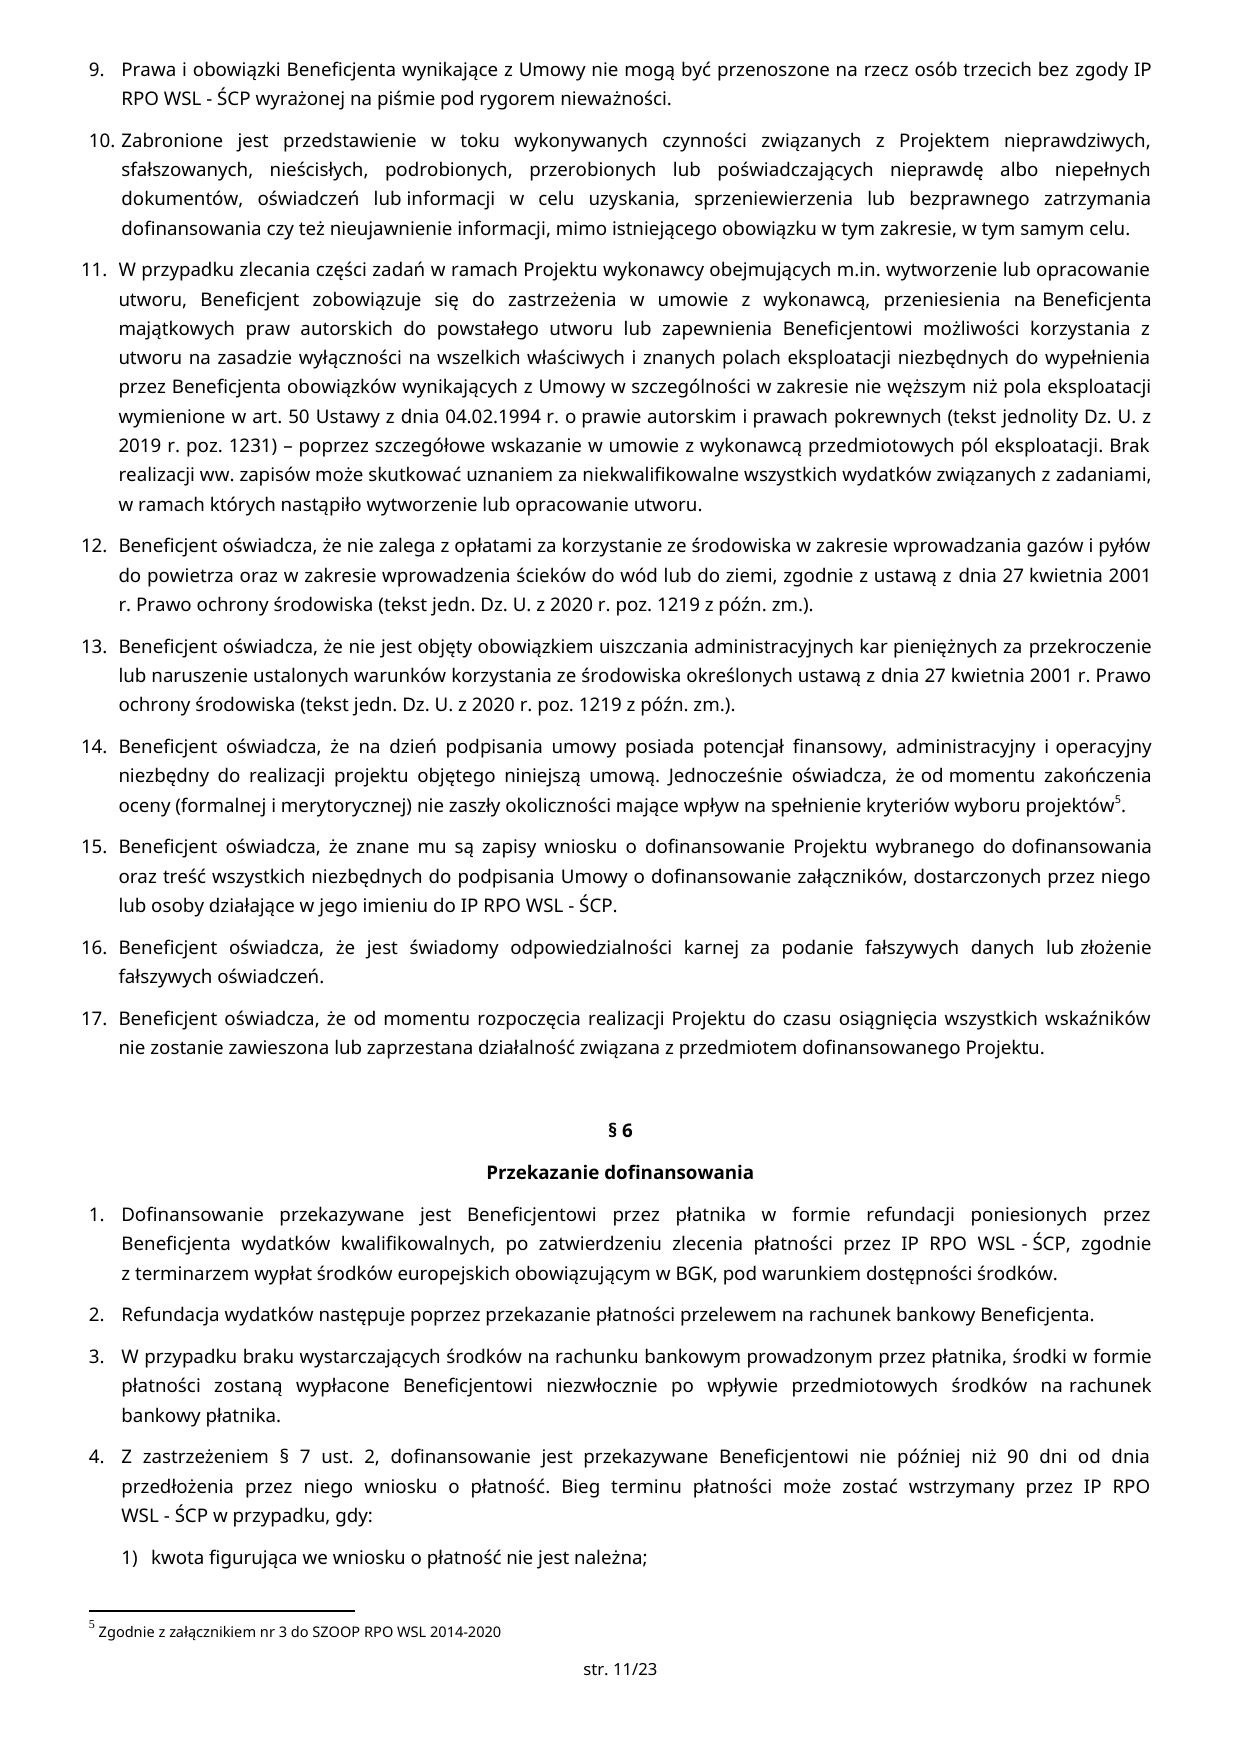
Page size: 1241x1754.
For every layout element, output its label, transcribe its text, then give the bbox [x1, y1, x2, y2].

list Beneficjent oświadcza, że nie jest objęty obowiązkiem uiszczania administracyjnych kar pieniężnych za przekroczenie lub naruszenie ustalonych warunków korzystania ze środowiska określonych ustawą z dnia 27 kwietnia 2001 r. Prawo ochrony środowiska (tekst jedn. Dz. U. z 2020 r. poz. 1219 z późn. zm.). [81, 633, 1152, 717]
list W przypadku braku wystarczających środków na rachunku bankowym prowadzonym przez płatnika, środki w formie płatności zostaną wypłacone Beneficjentowi niezwłocznie po wpływie przedmiotowych środków na rachunek bankowy płatnika. [89, 1343, 1152, 1427]
list Dofinansowanie przekazywane jest Beneficjentowi przez płatnika w formie refundacji poniesionych przez Beneficjenta wydatków kwalifikowalnych, po zatwierdzeniu zlecenia płatności przez IP RPO WSL - ŚCP, zgodnie z terminarzem wypłat środków europejskich obowiązującym w BGK, pod warunkiem dostępności środków. [89, 1201, 1152, 1285]
list Beneficjent oświadcza, że jest świadomy odpowiedzialności karnej za podanie fałszywych danych lub złożenie fałszywych oświadczeń. [81, 934, 1152, 989]
list Beneficjent oświadcza, że znane mu są zapisy wniosku o dofinansowanie Projektu wybranego do dofinansowania oraz treść wszystkich niezbędnych do podpisania Umowy o dofinansowanie załączników, dostarczonych przez niego lub osoby działające w jego imieniu do IP RPO WSL - ŚCP. [81, 834, 1152, 918]
list Prawa i obowiązki Beneficjenta wynikające z Umowy nie mogą być przenoszone na rzecz osób trzecich bez zgody IP RPO WSL - ŚCP wyrażonej na piśmie pod rygorem nieważności. [89, 56, 1152, 111]
text § 6 [89, 1118, 1152, 1143]
list Zabronione jest przedstawienie w toku wykonywanych czynności związanych z Projektem nieprawdziwych, sfałszowanych, nieścisłych, podrobionych, przerobionych lub poświadczających nieprawdę albo niepełnych dokumentów, oświadczeń lub informacji w celu uzyskania, sprzeniewierzenia lub bezprawnego zatrzymania dofinansowania czy też nieujawnienie informacji, mimo istniejącego obowiązku w tym zakresie, w tym samym celu. [89, 127, 1152, 241]
list Z zastrzeżeniem § 7 ust. 2, dofinansowanie jest przekazywane Beneficjentowi nie później niż 90 dni od dnia przedłożenia przez niego wniosku o płatność. Bieg terminu płatności może zostać wstrzymany przez IP RPO WSL - ŚCP w przypadku, gdy: [89, 1444, 1152, 1528]
list Beneficjent oświadcza, że nie zalega z opłatami za korzystanie ze środowiska w zakresie wprowadzania gazów i pyłów do powietrza oraz w zakresie wprowadzenia ścieków do wód lub do ziemi, zgodnie z ustawą z dnia 27 kwietnia 2001 r. Prawo ochrony środowiska (tekst jedn. Dz. U. z 2020 r. poz. 1219 z późn. zm.). [81, 533, 1152, 617]
list Beneficjent oświadcza, że od momentu rozpoczęcia realizacji Projektu do czasu osiągnięcia wszystkich wskaźników nie zostanie zawieszona lub zaprzestana działalność związana z przedmiotem dofinansowanego Projektu. [81, 1005, 1152, 1060]
list kwota figurująca we wniosku o płatność nie jest należna; [121, 1544, 1152, 1569]
list Refundacja wydatków następuje poprzez przekazanie płatności przelewem na rachunek bankowy Beneficjenta. [89, 1302, 1152, 1327]
list Beneficjent oświadcza, że na dzień podpisania umowy posiada potencjał finansowy, administracyjny i operacyjny niezbędny do realizacji projektu objętego niniejszą umową. Jednocześnie oświadcza, że od momentu zakończenia oceny (formalnej i merytorycznej) nie zaszły okoliczności mające wpływ na spełnienie kryteriów wyboru projektów. [81, 733, 1152, 817]
text Przekazanie dofinansowania [89, 1159, 1152, 1185]
list W przypadku zlecania części zadań w ramach Projektu wykonawcy obejmujących m.in. wytworzenie lub opracowanie utworu, Beneficjent zobowiązuje się do zastrzeżenia w umowie z wykonawcą, przeniesienia na Beneficjenta majątkowych praw autorskich do powstałego utworu lub zapewnienia Beneficjentowi możliwości korzystania z utworu na zasadzie wyłączności na wszelkich właściwych i znanych polach eksploatacji niezbędnych do wypełnienia przez Beneficjenta obowiązków wynikających z Umowy w szczególności w zakresie nie węższym niż pola eksploatacji wymienione w art. 50 Ustawy z dnia 04.02.1994 r. o prawie autorskim i prawach pokrewnych (tekst jednolity Dz. U. z 2019 r. poz. 1231) – poprzez szczegółowe wskazanie w umowie z wykonawcą przedmiotowych pól eksploatacji. Brak realizacji ww. zapisów może skutkować uznaniem za niekwalifikowalne wszystkich wydatków związanych z zadaniami, w ramach których nastąpiło wytworzenie lub opracowanie utworu. [81, 257, 1152, 516]
